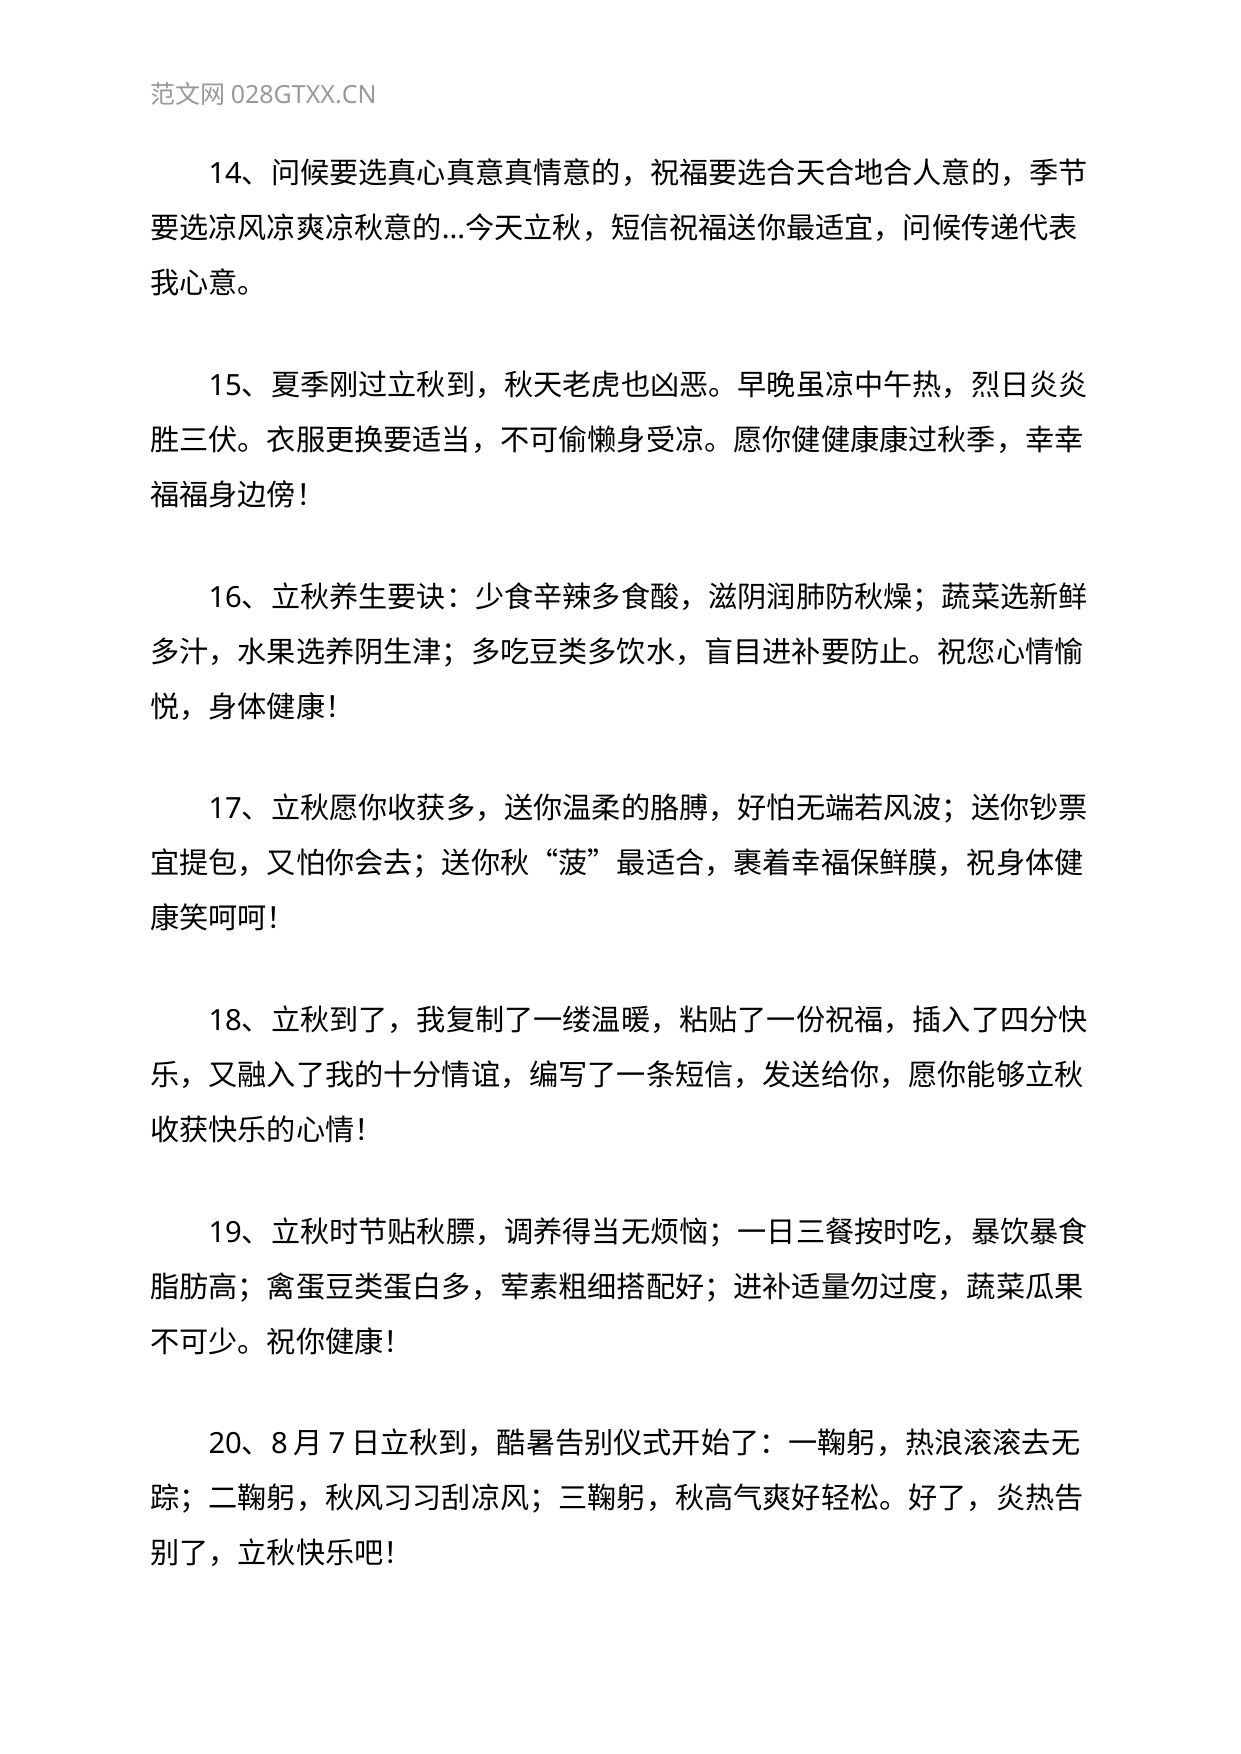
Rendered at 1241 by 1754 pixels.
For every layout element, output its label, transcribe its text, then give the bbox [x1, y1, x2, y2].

text 20、8月7日立秋到，酷暑告别仪式开始了：一鞠躬，热浪滚滚去无踪；二鞠躬，秋风习习刮凉风；三鞠躬，秋高气爽好轻松。好了，炎热告别了，立秋快乐吧！ [150, 1420, 1090, 1572]
text 15、夏季刚过立秋到，秋天老虎也凶恶。早晚虽凉中午热，烈日炎炎胜三伏。衣服更换要适当，不可偷懒身受凉。愿你健健康康过秋季，幸幸福福身边傍！ [150, 362, 1090, 514]
text 16、立秋养生要诀：少食辛辣多食酸，滋阴润肺防秋燥；蔬菜选新鲜多汁，水果选养阴生津；多吃豆类多饮水，盲目进补要防止。祝您心情愉悦，身体健康！ [150, 573, 1090, 726]
text 14、问候要选真心真意真情意的，祝福要选合天合地合人意的，季节要选凉风凉爽凉秋意的...今天立秋，短信祝福送你最适宜，问候传递代表我心意。 [150, 150, 1090, 302]
text 17、立秋愿你收获多，送你温柔的胳膊，好怕无端若风波；送你钞票宜提包，又怕你会去；送你秋“菠”最适合，裹着幸福保鲜膜，祝身体健康笑呵呵！ [150, 785, 1090, 937]
text 18、立秋到了，我复制了一缕温暖，粘贴了一份祝福，插入了四分快乐，又融入了我的十分情谊，编写了一条短信，发送给你，愿你能够立秋收获快乐的心情！ [150, 997, 1090, 1149]
text 19、立秋时节贴秋膘，调养得当无烦恼；一日三餐按时吃，暴饮暴食脂肪高；禽蛋豆类蛋白多，荤素粗细搭配好；进补适量勿过度，蔬菜瓜果不可少。祝你健康！ [150, 1208, 1090, 1361]
